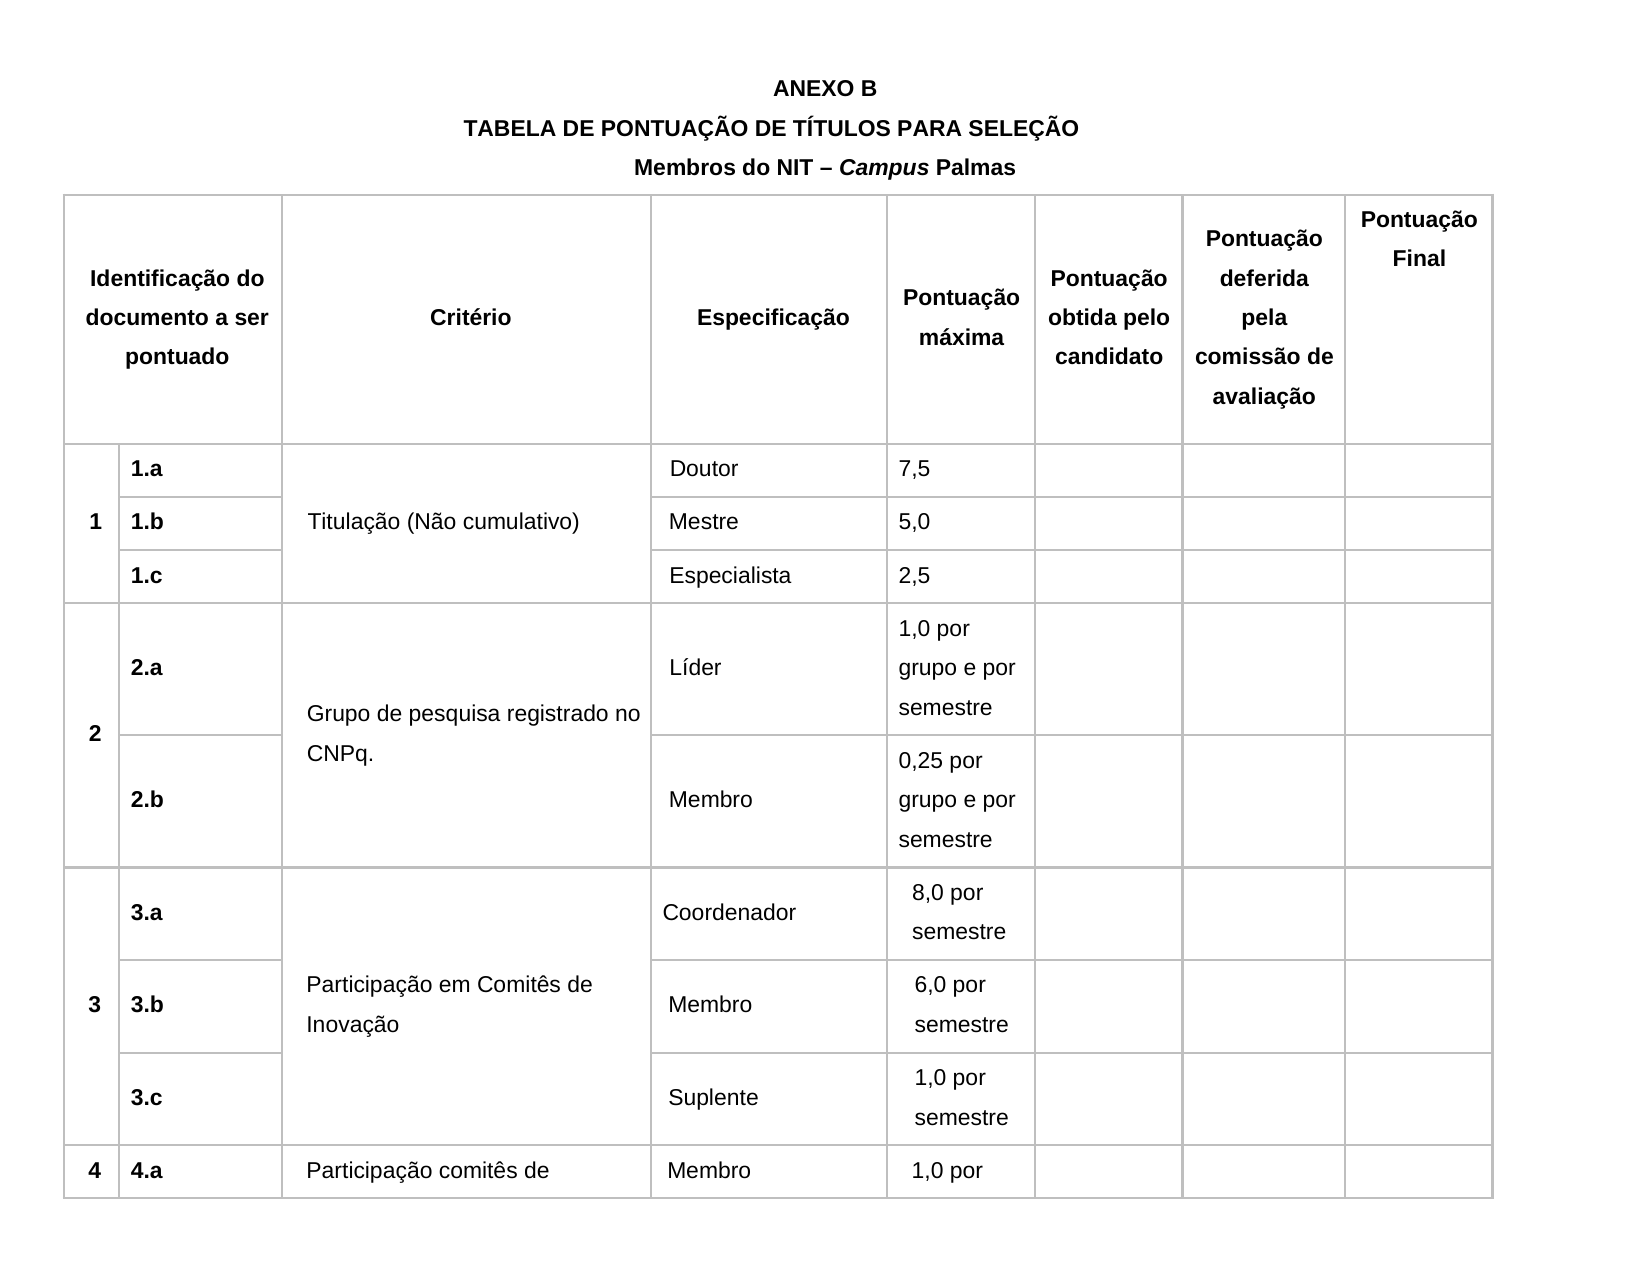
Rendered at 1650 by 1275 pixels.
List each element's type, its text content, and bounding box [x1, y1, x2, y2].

table_cell [1036, 498, 1181, 549]
table_cell [1184, 961, 1344, 1052]
table_cell 0,25 por grupo e por semestre [888, 736, 1034, 866]
table_header Especificação [652, 196, 886, 443]
table_cell 1,0 por grupo e por semestre [888, 604, 1034, 734]
text ANEXO B [75, 75, 1575, 101]
table_cell [1036, 736, 1181, 866]
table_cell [283, 1146, 650, 1197]
table_header Pontuação Final [1346, 196, 1491, 443]
table_cell [1346, 869, 1491, 959]
table_cell Suplente [652, 1054, 886, 1144]
table_cell 3.c [120, 1054, 281, 1144]
text Membros do NIT – Campus Palmas [75, 154, 1575, 180]
table_cell 2.b [120, 736, 281, 866]
table_cell [1346, 604, 1491, 734]
table_cell 1.c [120, 551, 281, 602]
table_cell 3.a [120, 869, 281, 959]
table_cell 1.b [120, 498, 281, 549]
table_cell [1036, 961, 1181, 1052]
table_cell [1184, 1146, 1344, 1197]
table_cell [1184, 604, 1344, 734]
table_cell [1346, 498, 1491, 549]
table_cell 1.a [120, 445, 281, 496]
table_cell Coordenador [652, 869, 886, 959]
table_cell Mestre [652, 498, 886, 549]
table_cell [1346, 736, 1491, 866]
table_cell Participação em Comitês de Inovação [283, 869, 650, 1144]
table_cell [1346, 551, 1491, 602]
table_cell 2.a [120, 604, 281, 734]
table_cell 4 [65, 1146, 118, 1197]
table_cell [1036, 551, 1181, 602]
table_cell 2,5 [888, 551, 1034, 602]
table_cell 2 [65, 604, 118, 866]
table_cell [1184, 551, 1344, 602]
table_cell 1,0 por semestre [888, 1054, 1034, 1144]
table_cell [1346, 1146, 1491, 1197]
table_cell 8,0 por semestre [888, 869, 1034, 959]
table_header Pontuação deferida pela comissão de avaliação [1184, 196, 1344, 443]
table_cell Titulação (Não cumulativo) [283, 445, 650, 602]
table_cell 3 [65, 869, 118, 1144]
table_cell Membro [652, 736, 886, 866]
table_cell 1,0 por semestre [888, 1146, 1034, 1197]
table_cell 5,0 [888, 498, 1034, 549]
table_header Identificação do documento a ser pontuado [65, 196, 281, 443]
table_header Pontuação máxima [888, 196, 1034, 443]
table_cell [1184, 1054, 1344, 1144]
table_cell 6,0 por semestre [888, 961, 1034, 1052]
table_header Pontuação obtida pelo candidato [1036, 196, 1181, 443]
table_cell 1 [65, 445, 118, 602]
table_cell [1184, 736, 1344, 866]
table_cell 4.a [120, 1146, 281, 1197]
table_header Critério [283, 196, 650, 443]
table_cell [1184, 869, 1344, 959]
table_cell [1036, 869, 1181, 959]
table_cell Especialista [652, 551, 886, 602]
table_cell [1036, 1146, 1181, 1197]
table_cell [1184, 498, 1344, 549]
table_cell Membro [652, 961, 886, 1052]
table_cell [1346, 961, 1491, 1052]
table_cell 7,5 [888, 445, 1034, 496]
table_cell [1036, 604, 1181, 734]
table_cell [1036, 445, 1181, 496]
table_cell [1036, 1054, 1181, 1144]
table_cell [1346, 445, 1491, 496]
text TABELA DE PONTUAÇÃO DE TÍTULOS PARA SELEÇÃO [75, 114, 1467, 141]
table_cell Líder [652, 604, 886, 734]
table_cell Membro [652, 1146, 886, 1197]
table_cell [1346, 1054, 1491, 1144]
table_cell Doutor [652, 445, 886, 496]
table_cell [1184, 445, 1344, 496]
table_cell Grupo de pesquisa registrado no CNPq. [283, 604, 650, 866]
table_cell 3.b [120, 961, 281, 1052]
